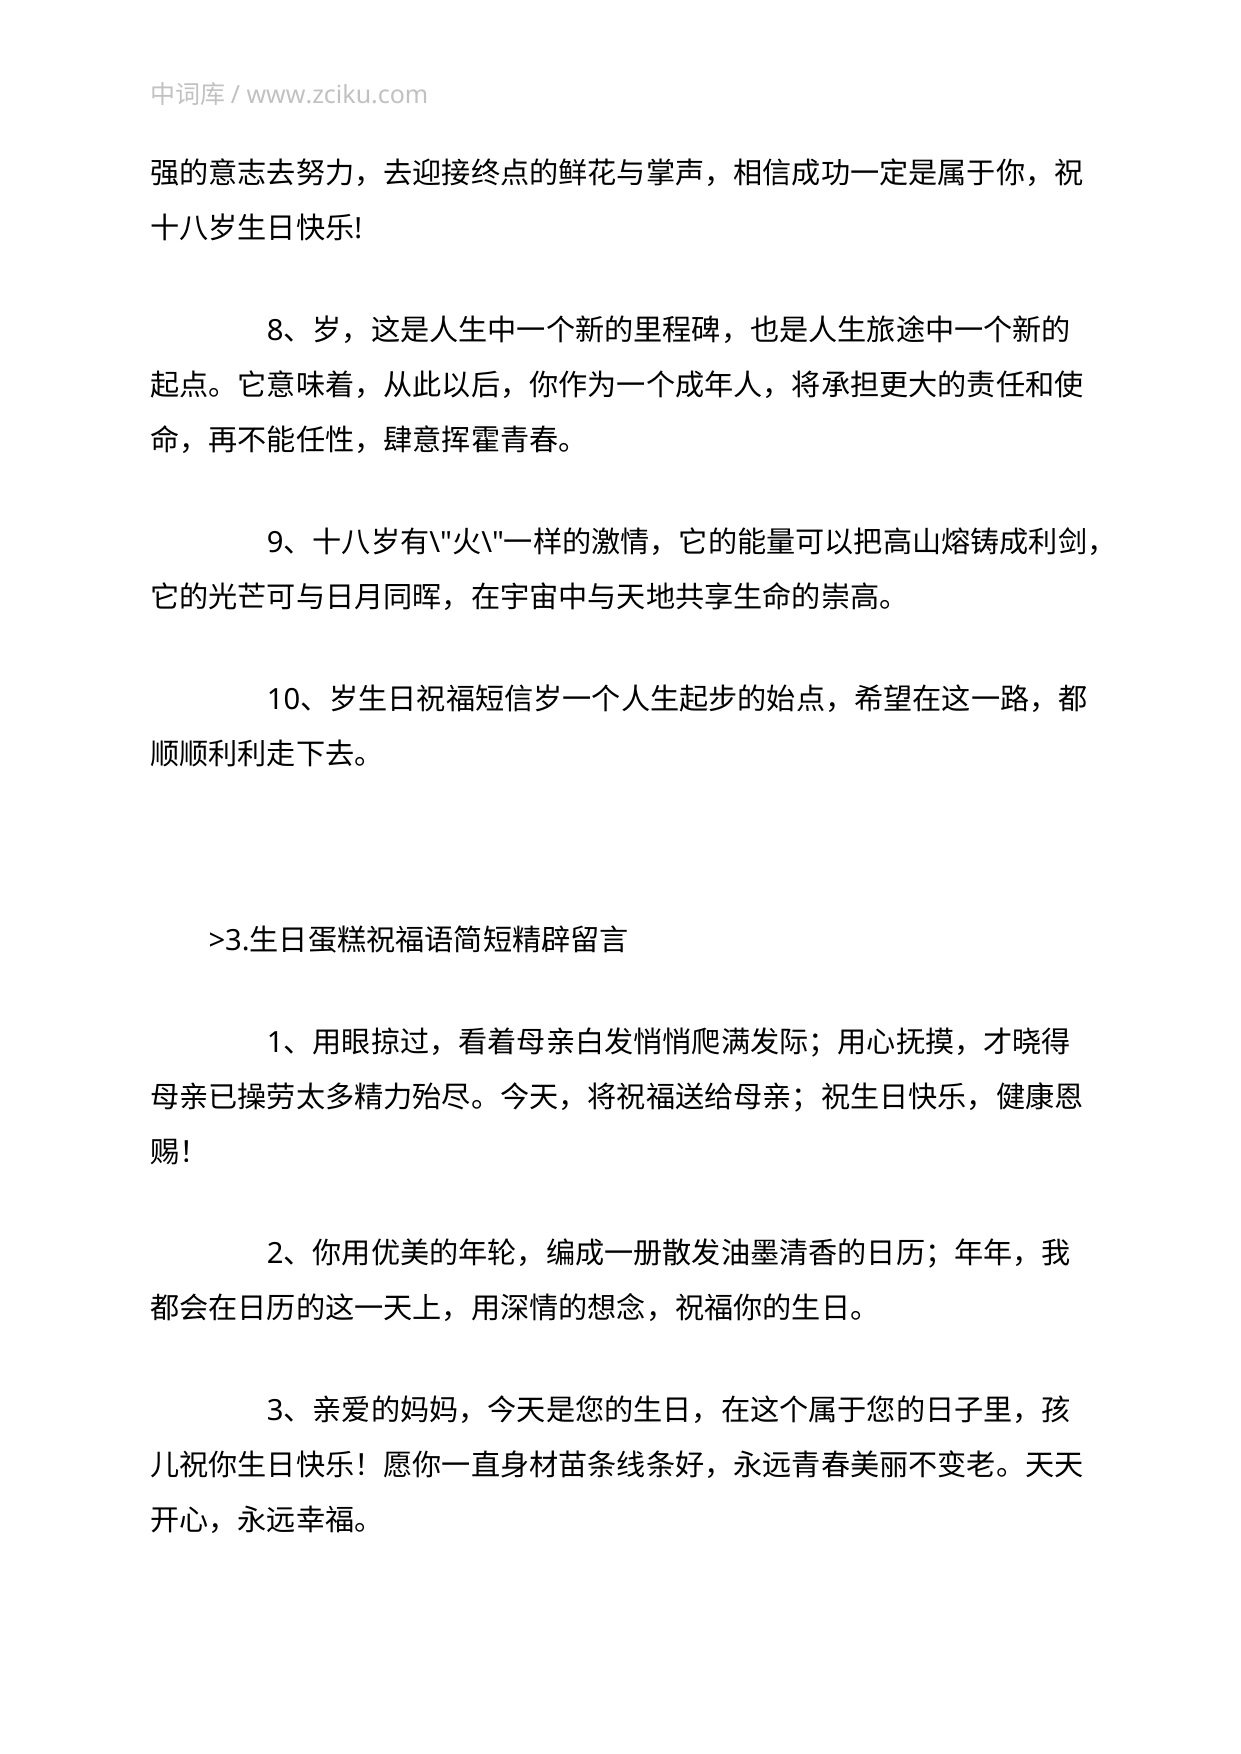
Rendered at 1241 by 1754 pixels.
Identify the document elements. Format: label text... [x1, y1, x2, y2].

text >3.生日蛋糕祝福语简短精辟留言 [150, 916, 1090, 959]
text 3、亲爱的妈妈，今天是您的生日，在这个属于您的日子里，孩儿祝你生日快乐！愿你一直身材苗条线条好，永远青春美丽不变老。天天开心，永远幸福。 [150, 1387, 1090, 1539]
text 8、岁，这是人生中一个新的里程碑，也是人生旅途中一个新的起点。它意味着，从此以后，你作为一个成年人，将承担更大的责任和使命，再不能任性，肆意挥霍青春。 [150, 307, 1090, 459]
text 10、岁生日祝福短信岁一个人生起步的始点，希望在这一路，都顺顺利利走下去。 [150, 675, 1090, 773]
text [150, 150, 1090, 247]
text 2、你用优美的年轮，编成一册散发油墨清香的日历；年年，我都会在日历的这一天上，用深情的想念，祝福你的生日。 [150, 1230, 1090, 1327]
text 1、用眼掠过，看着母亲白发悄悄爬满发际；用心抚摸，才晓得母亲已操劳太多精力殆尽。今天，将祝福送给母亲；祝生日快乐，健康恩赐！ [150, 1018, 1090, 1170]
text 9、十八岁有\"火\"一样的激情，它的能量可以把高山熔铸成利剑，它的光芒可与日月同晖，在宇宙中与天地共享生命的崇高。 [150, 518, 1090, 616]
